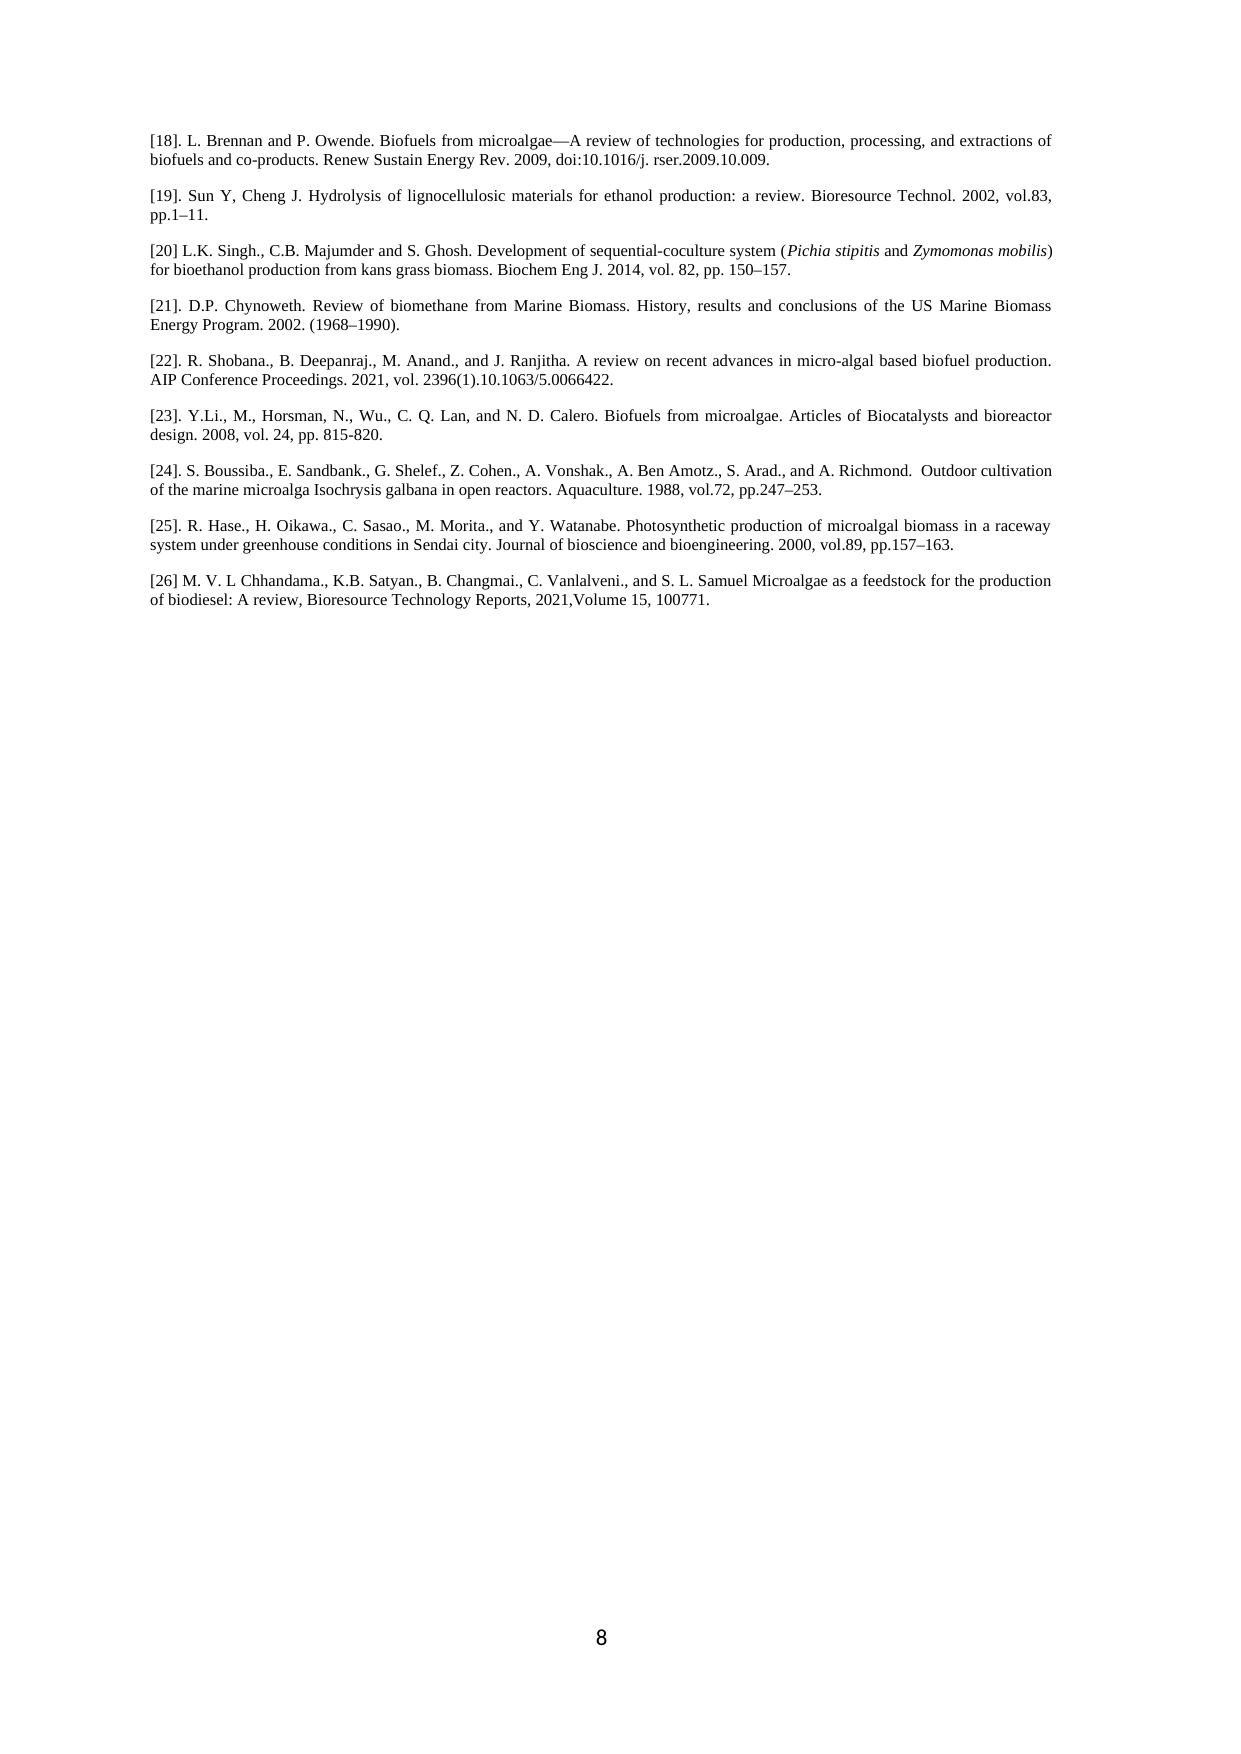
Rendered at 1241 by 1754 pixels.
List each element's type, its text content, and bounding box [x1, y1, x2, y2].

text [25]. R. Hase., H. Oikawa., C. Sasao., M. Morita., and Y. Watanabe. Photosynthetic production of microalgal biomass in a raceway system under greenhouse conditions in Sendai city. Journal of bioscience and bioengineering. 2000, vol.89, pp.157–163. [150, 516, 1053, 554]
text [24]. S. Boussiba., E. Sandbank., G. Shelef., Z. Cohen., A. Vonshak., A. Ben Amotz., S. Arad., and A. Richmond. Outdoor cultivation of the marine microalga Isochrysis galbana in open reactors. Aquaculture. 1988, vol.72, pp.247–253. [150, 461, 1053, 499]
text [19]. Sun Y, Cheng J. Hydrolysis of lignocellulosic materials for ethanol production: a review. Bioresource Technol. 2002, vol.83, pp.1–11. [150, 186, 1053, 224]
text [20] L.K. Singh., C.B. Majumder and S. Ghosh. Development of sequential-coculture system (Pichia stipitis and Zymomonas mobilis) for bioethanol production from kans grass biomass. Biochem Eng J. 2014, vol. 82, pp. 150–157. [150, 241, 1053, 279]
text [23]. Y.Li., M., Horsman, N., Wu., C. Q. Lan, and N. D. Calero. Biofuels from microalgae. Articles of Biocatalysts and bioreactor design. 2008, vol. 24, pp. 815-820. [150, 406, 1053, 444]
text [22]. R. Shobana., B. Deepanraj., M. Anand., and J. Ranjitha. A review on recent advances in micro-algal based biofuel production. AIP Conference Proceedings. 2021, vol. 2396(1).10.1063/5.0066422. [150, 351, 1053, 389]
text [21]. D.P. Chynoweth. Review of biomethane from Marine Biomass. History, results and conclusions of the US Marine Biomass Energy Program. 2002. (1968–1990). [150, 296, 1053, 334]
text [26] M. V. L Chhandama., K.B. Satyan., B. Changmai., C. Vanlalveni., and S. L. Samuel Microalgae as a feedstock for the production of biodiesel: A review, Bioresource Technology Reports, 2021,Volume 15, 100771. [150, 571, 1053, 609]
text [18]. L. Brennan and P. Owende. Biofuels from microalgae—A review of technologies for production, processing, and extractions of biofuels and co-products. Renew Sustain Energy Rev. 2009, doi:10.1016/j. rser.2009.10.009. [150, 131, 1053, 169]
